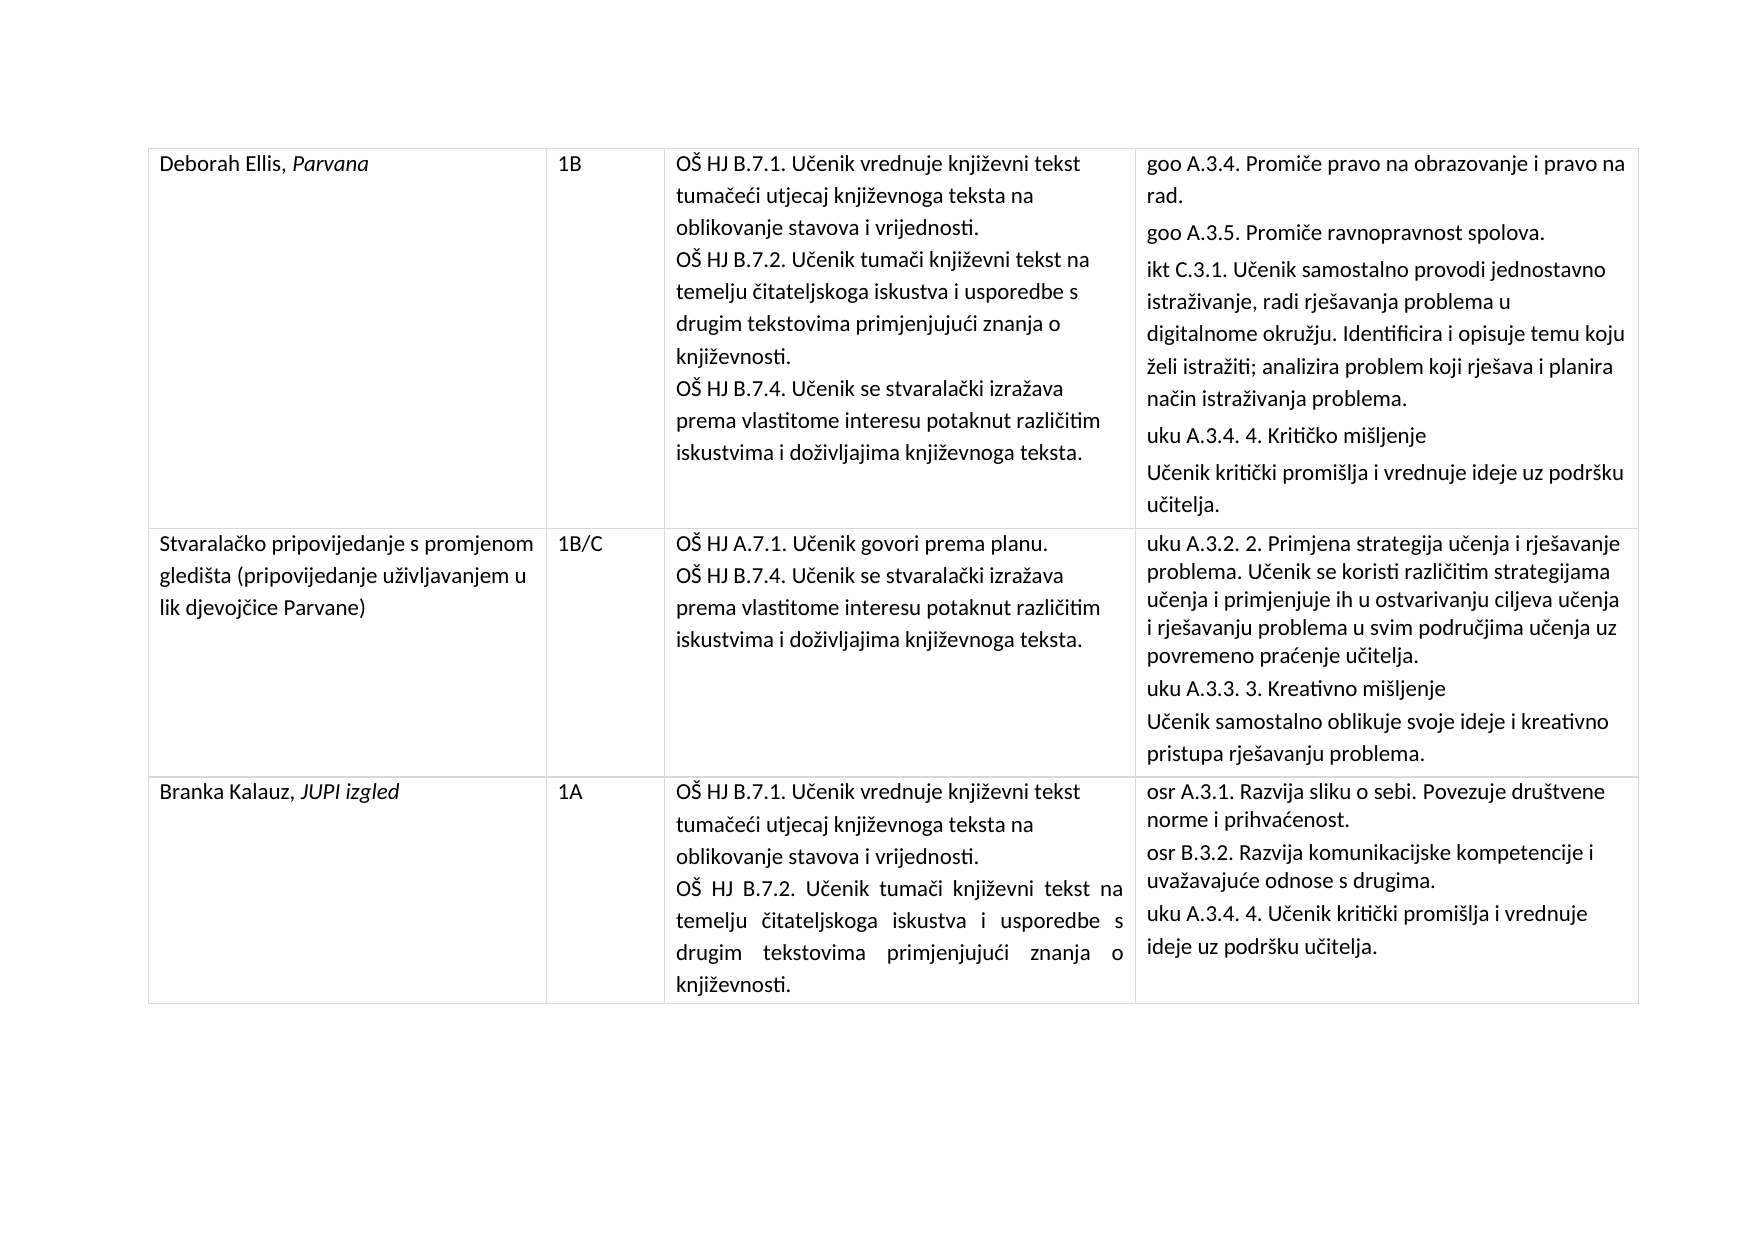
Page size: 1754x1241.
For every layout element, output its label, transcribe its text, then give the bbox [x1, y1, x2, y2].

table_cell Branka Kalauz, JUPI izgled [149, 778, 546, 1003]
table_cell uku A.3.2. 2. Primjena strategija učenja i rješavanje problema. Učenik se koristi različitim strategijama učenja i primjenjuje ih u ostvarivanju ciljeva učenja i rješavanju problema u svim područjima učenja uz povremeno praćenje učitelja. uku A.3.3. 3. Kreativno mišljenje Učenik samostalno oblikuje svoje ideje i kreativno pristupa rješavanju problema. [1136, 529, 1638, 776]
table_cell osr A.3.1. Razvija sliku o sebi. Povezuje društvene norme i prihvaćenost. osr B.3.2. Razvija komunikacijske kompetencije i uvažavajuće odnose s drugima. uku A.3.4. 4. Učenik kritički promišlja i vrednuje ideje uz podršku učitelja. [1136, 778, 1638, 1003]
table_cell Deborah Ellis, Parvana [149, 149, 546, 528]
table_cell 1B [547, 149, 664, 528]
table_cell OŠ HJ B.7.1. Učenik vrednuje književni tekst tumačeći utjecaj književnoga teksta na oblikovanje stavova i vrijednosti. OŠ HJ B.7.2. Učenik tumači književni tekst na temelju čitateljskoga iskustva i usporedbe s drugim tekstovima primjenjujući znanja o književnosti. [665, 778, 1135, 1003]
table_cell 1B/C [547, 529, 664, 776]
table_cell Stvaralačko pripovijedanje s promjenom gledišta (pripovijedanje uživljavanjem u lik djevojčice Parvane) [149, 529, 546, 776]
table_cell goo A.3.4. Promiče pravo na obrazovanje i pravo na rad. goo A.3.5. Promiče ravnopravnost spolova. ikt C.3.1. Učenik samostalno provodi jednostavno istraživanje, radi rješavanja problema u digitalnome okružju. Identificira i opisuje temu koju želi istražiti; analizira problem koji rješava i planira način istraživanja problema. uku A.3.4. 4. Kritičko mišljenje Učenik kritički promišlja i vrednuje ideje uz podršku učitelja. [1136, 149, 1638, 528]
table_cell 1A [547, 778, 664, 1003]
table_cell OŠ HJ A.7.1. Učenik govori prema planu. OŠ HJ B.7.4. Učenik se stvaralački izražava prema vlastitome interesu potaknut različitim iskustvima i doživljajima književnoga teksta. [665, 529, 1135, 776]
table_cell OŠ HJ B.7.1. Učenik vrednuje književni tekst tumačeći utjecaj književnoga teksta na oblikovanje stavova i vrijednosti. OŠ HJ B.7.2. Učenik tumači književni tekst na temelju čitateljskoga iskustva i usporedbe s drugim tekstovima primjenjujući znanja o književnosti. OŠ HJ B.7.4. Učenik se stvaralački izražava prema vlastitome interesu potaknut različitim iskustvima i doživljajima književnoga teksta. [665, 149, 1135, 528]
